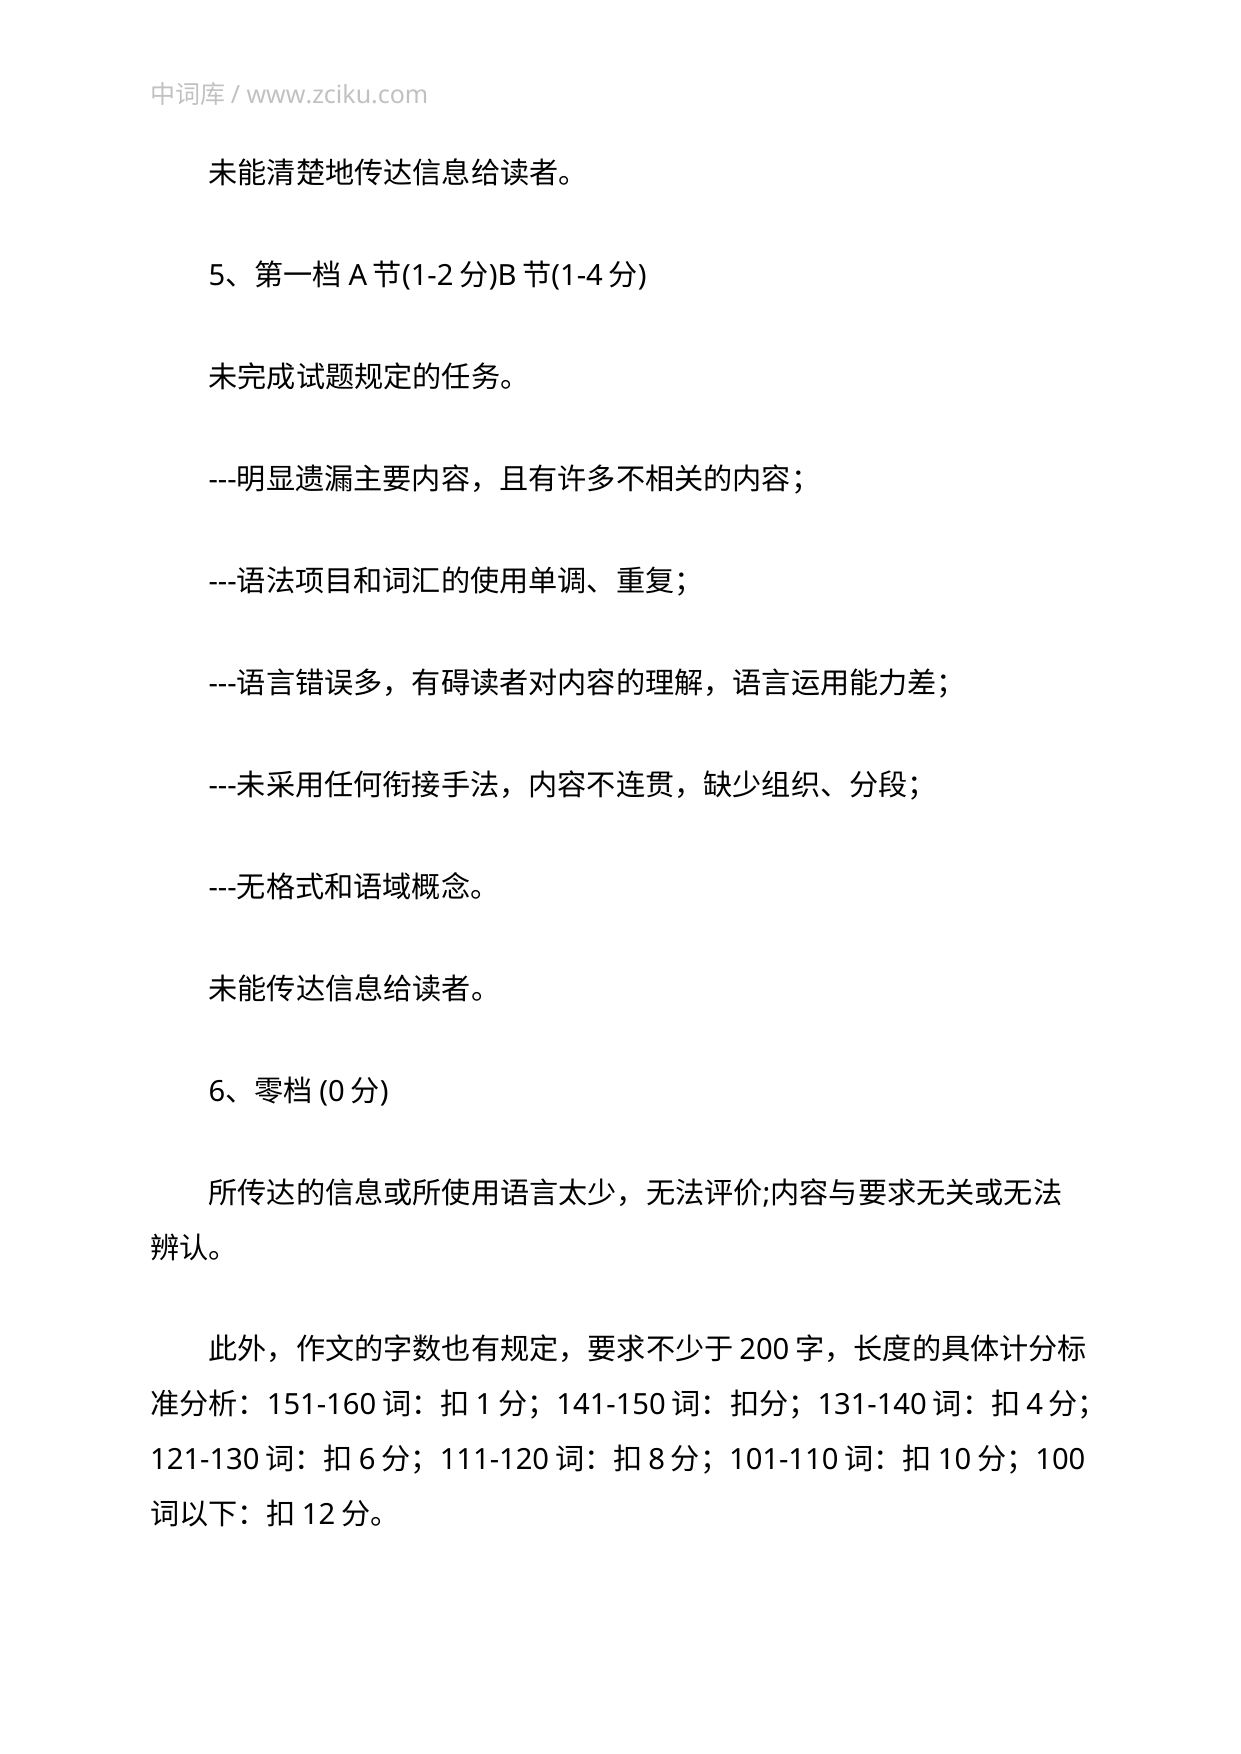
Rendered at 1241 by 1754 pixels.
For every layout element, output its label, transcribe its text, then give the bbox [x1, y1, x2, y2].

text ---未采用任何衔接手法，内容不连贯，缺少组织、分段； [150, 761, 1090, 804]
text ---无格式和语域概念。 [150, 863, 1090, 906]
text 5、第一档 A节(1-2分)B节(1-4分) [150, 252, 1090, 294]
text ---语法项目和词汇的使用单调、重复； [150, 557, 1090, 600]
text 未能清楚地传达信息给读者。 [150, 150, 1090, 192]
text 此外，作文的字数也有规定，要求不少于200字，长度的具体计分标准分析：151-160词：扣1分；141-150词：扣分；131-140词：扣4分；121-130词：扣6分；111-120词：扣8分；101-110词：扣10分；100词以下：扣12分。 [150, 1326, 1090, 1533]
text 未能传达信息给读者。 [150, 965, 1090, 1008]
text ---明显遗漏主要内容，且有许多不相关的内容； [150, 456, 1090, 498]
text 未完成试题规定的任务。 [150, 354, 1090, 396]
text 所传达的信息或所使用语言太少，无法评价;内容与要求无关或无法辨认。 [150, 1169, 1090, 1266]
text 6、零档 (0分) [150, 1067, 1090, 1109]
text ---语言错误多，有碍读者对内容的理解，语言运用能力差； [150, 659, 1090, 702]
